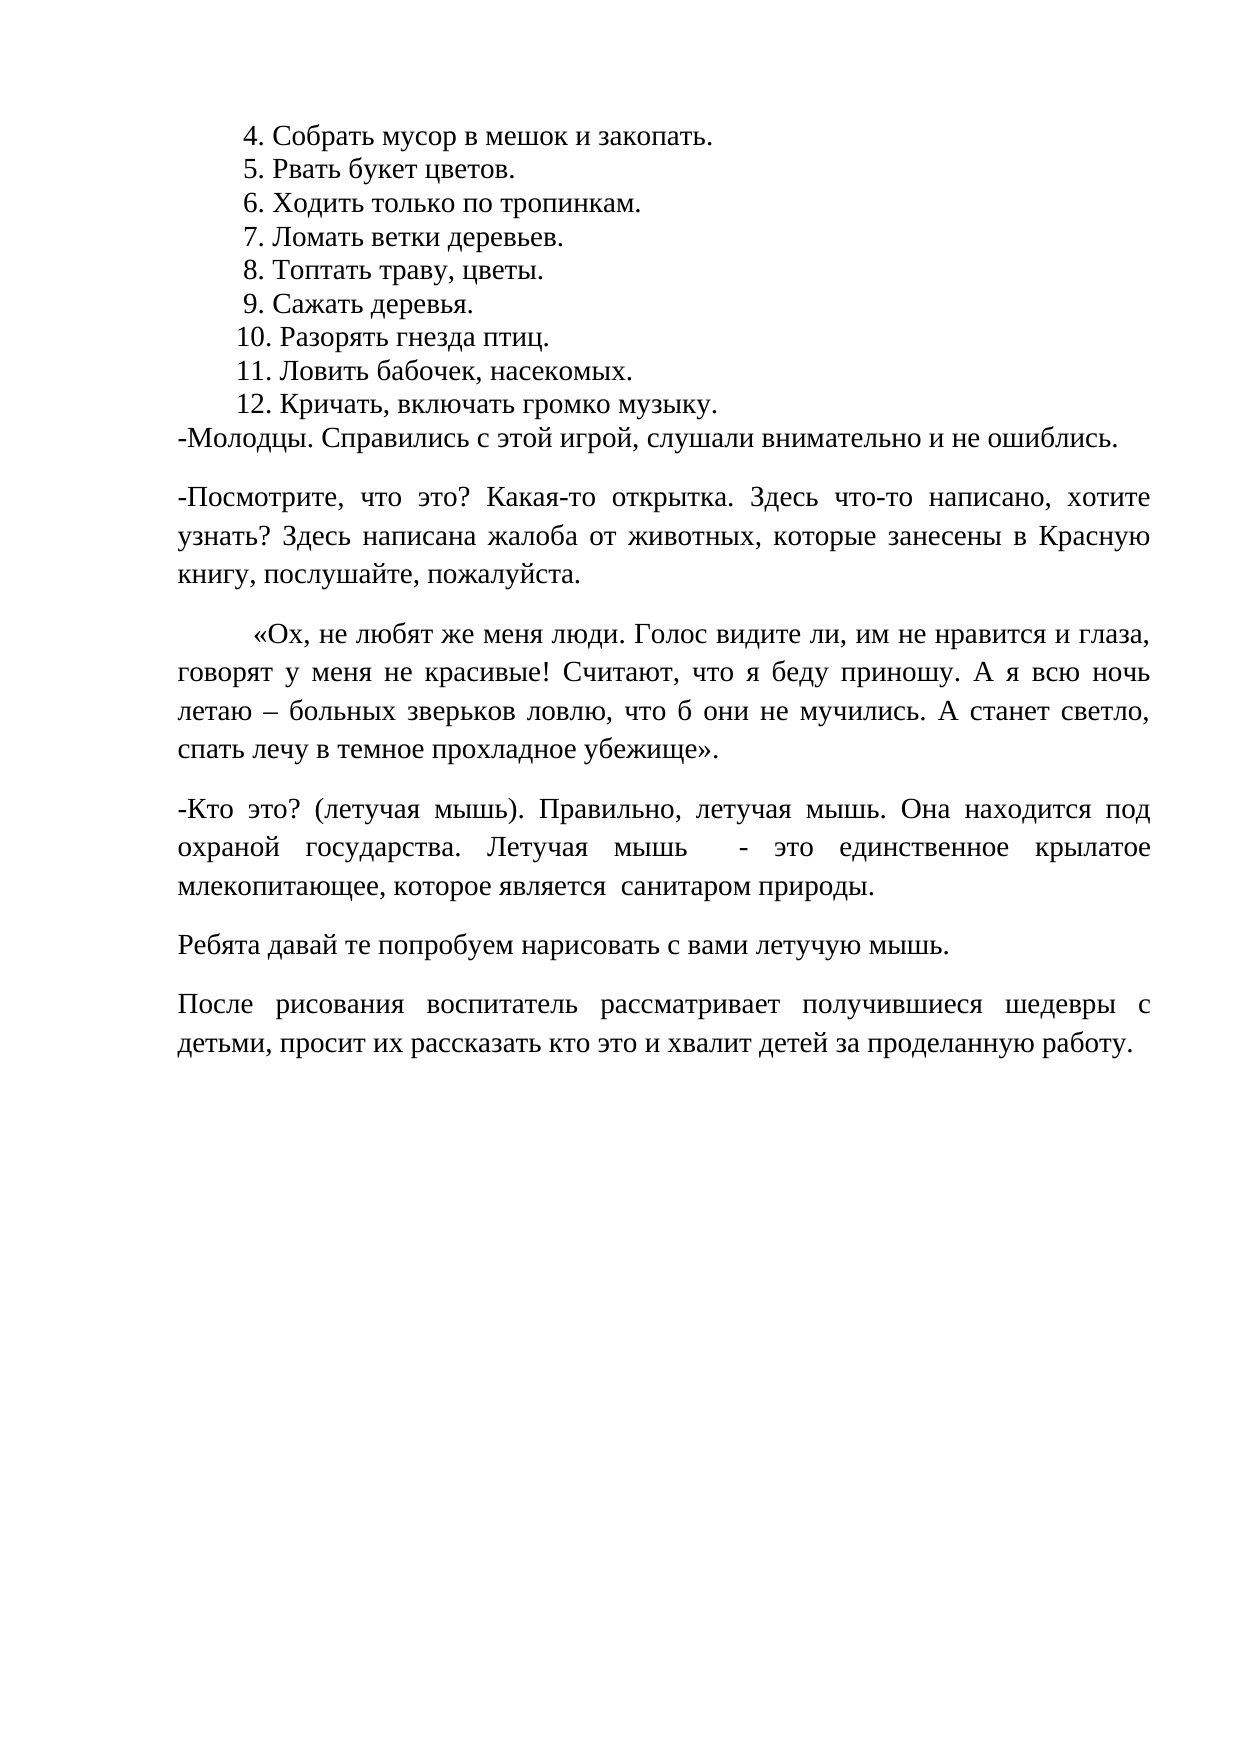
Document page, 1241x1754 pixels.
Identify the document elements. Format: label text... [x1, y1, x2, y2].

text 12. Кричать, включать громко музыку. [177, 386, 1152, 420]
text 9. Сажать деревья. [177, 286, 1152, 319]
text Ребята давай те попробуем нарисовать с вами летучую мышь. [177, 927, 1152, 961]
text 11. Ловить бабочек, насекомых. [177, 353, 1152, 386]
text -Посмотрите, что это? Какая-то открытка. Здесь что-то написано, хотите узнать? Здесь написана жалоба от животных, которые занесены в Красную книгу, послушайте, пожалуйста. [177, 479, 1152, 590]
text -Молодцы. Справились с этой игрой, слушали внимательно и не ошиблись. [177, 420, 1152, 453]
text 8. Топтать траву, цветы. [177, 252, 1152, 286]
text После рисования воспитатель рассматривает получившиеся шедевры с детьми, просит их рассказать кто это и хвалит детей за проделанную работу. [177, 987, 1152, 1059]
text 5. Рвать букет цветов. [177, 152, 1152, 185]
text 7. Ломать ветки деревьев. [177, 219, 1152, 252]
text «Ох, не любят же меня люди. Голос видите ли, им не нравится и глаза, говорят у меня не красивые! Считают, что я беду приношу. А я всю ночь летаю – больных зверьков ловлю, что б они не мучились. А станет светло, спать лечу в темное прохладное убежище». [177, 616, 1152, 765]
text -Кто это? (летучая мышь). Правильно, летучая мышь. Она находится под охраной государства. Летучая мышь - это единственное крылатое млекопитающее, которое является санитаром природы. [177, 791, 1152, 901]
text 4. Собрать мусор в мешок и закопать. [177, 118, 1152, 152]
text 6. Ходить только по тропинкам. [177, 185, 1152, 219]
text 10. Разорять гнезда птиц. [177, 319, 1152, 353]
